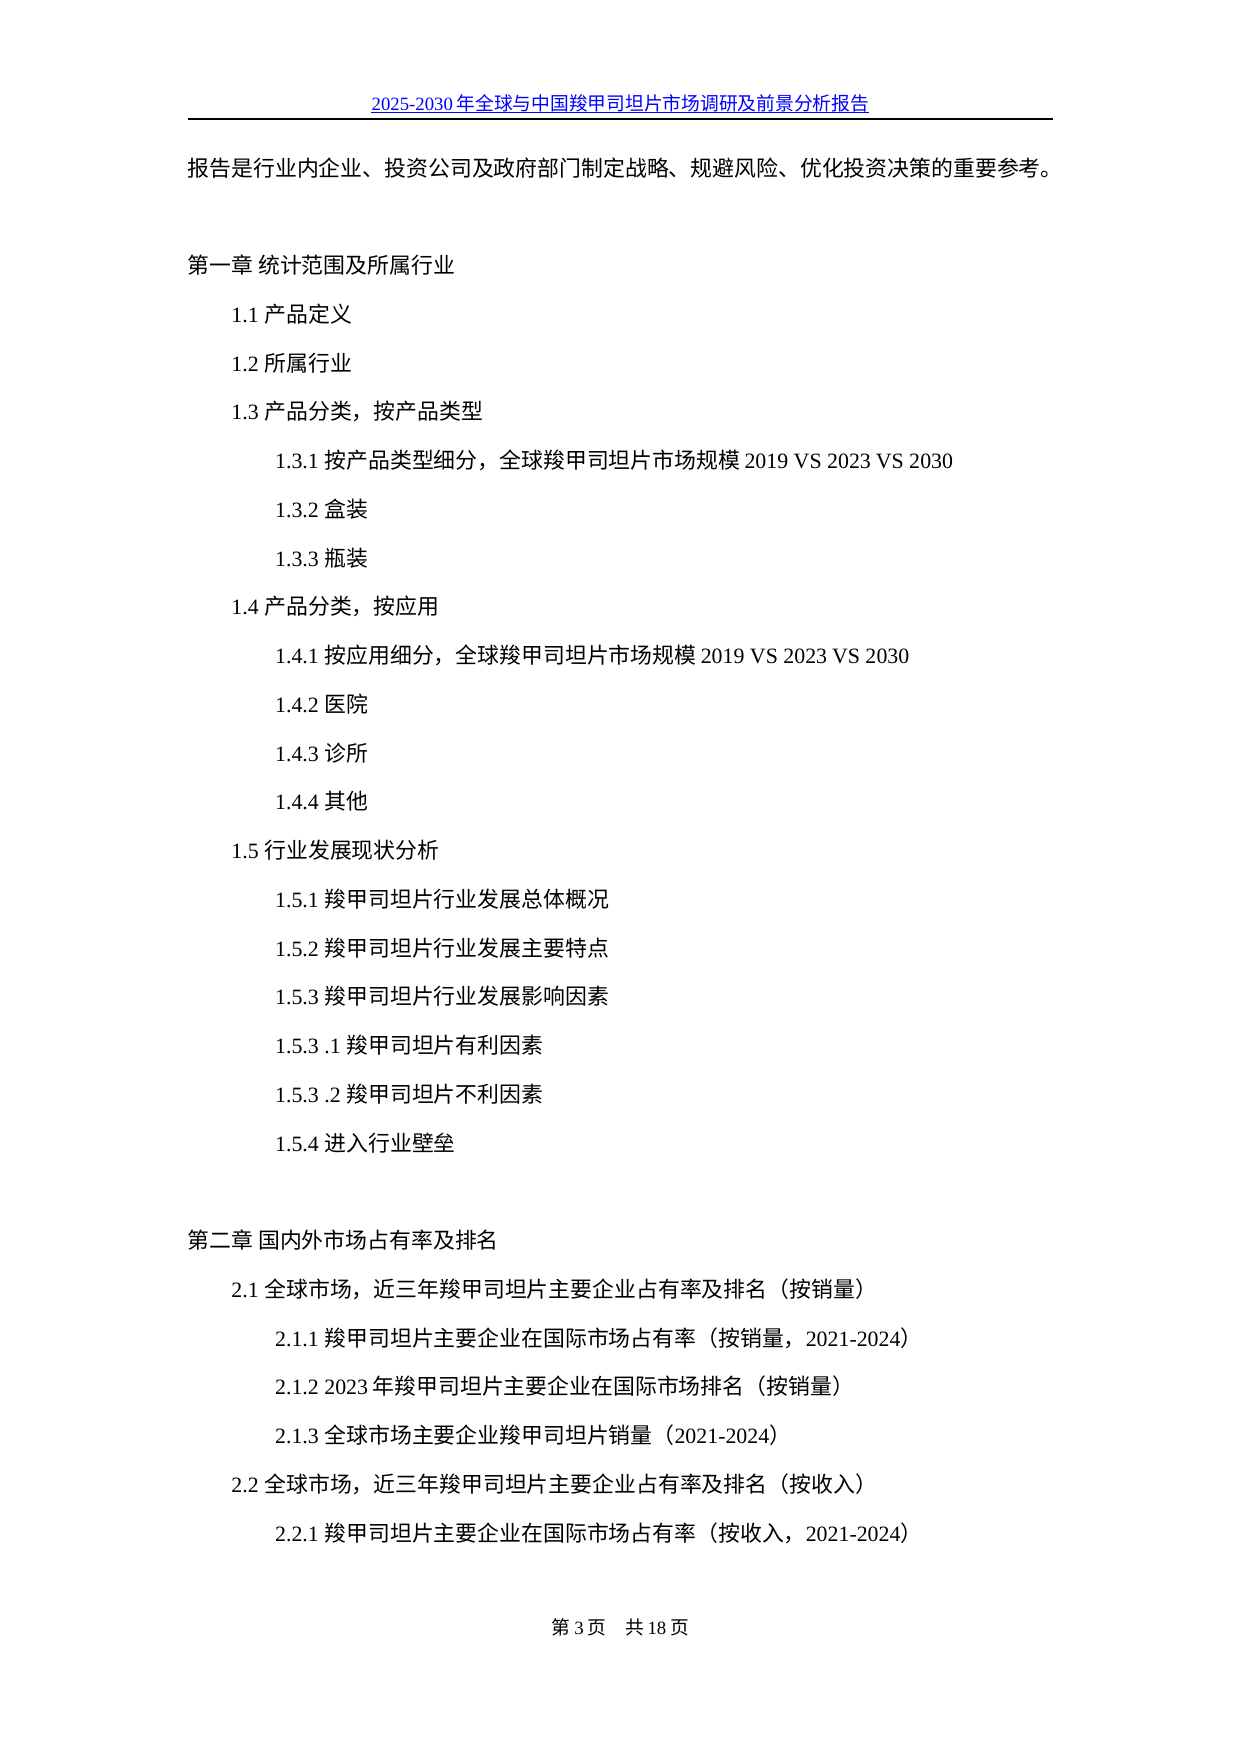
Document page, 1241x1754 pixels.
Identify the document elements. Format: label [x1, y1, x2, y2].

text [187, 150, 1053, 1548]
